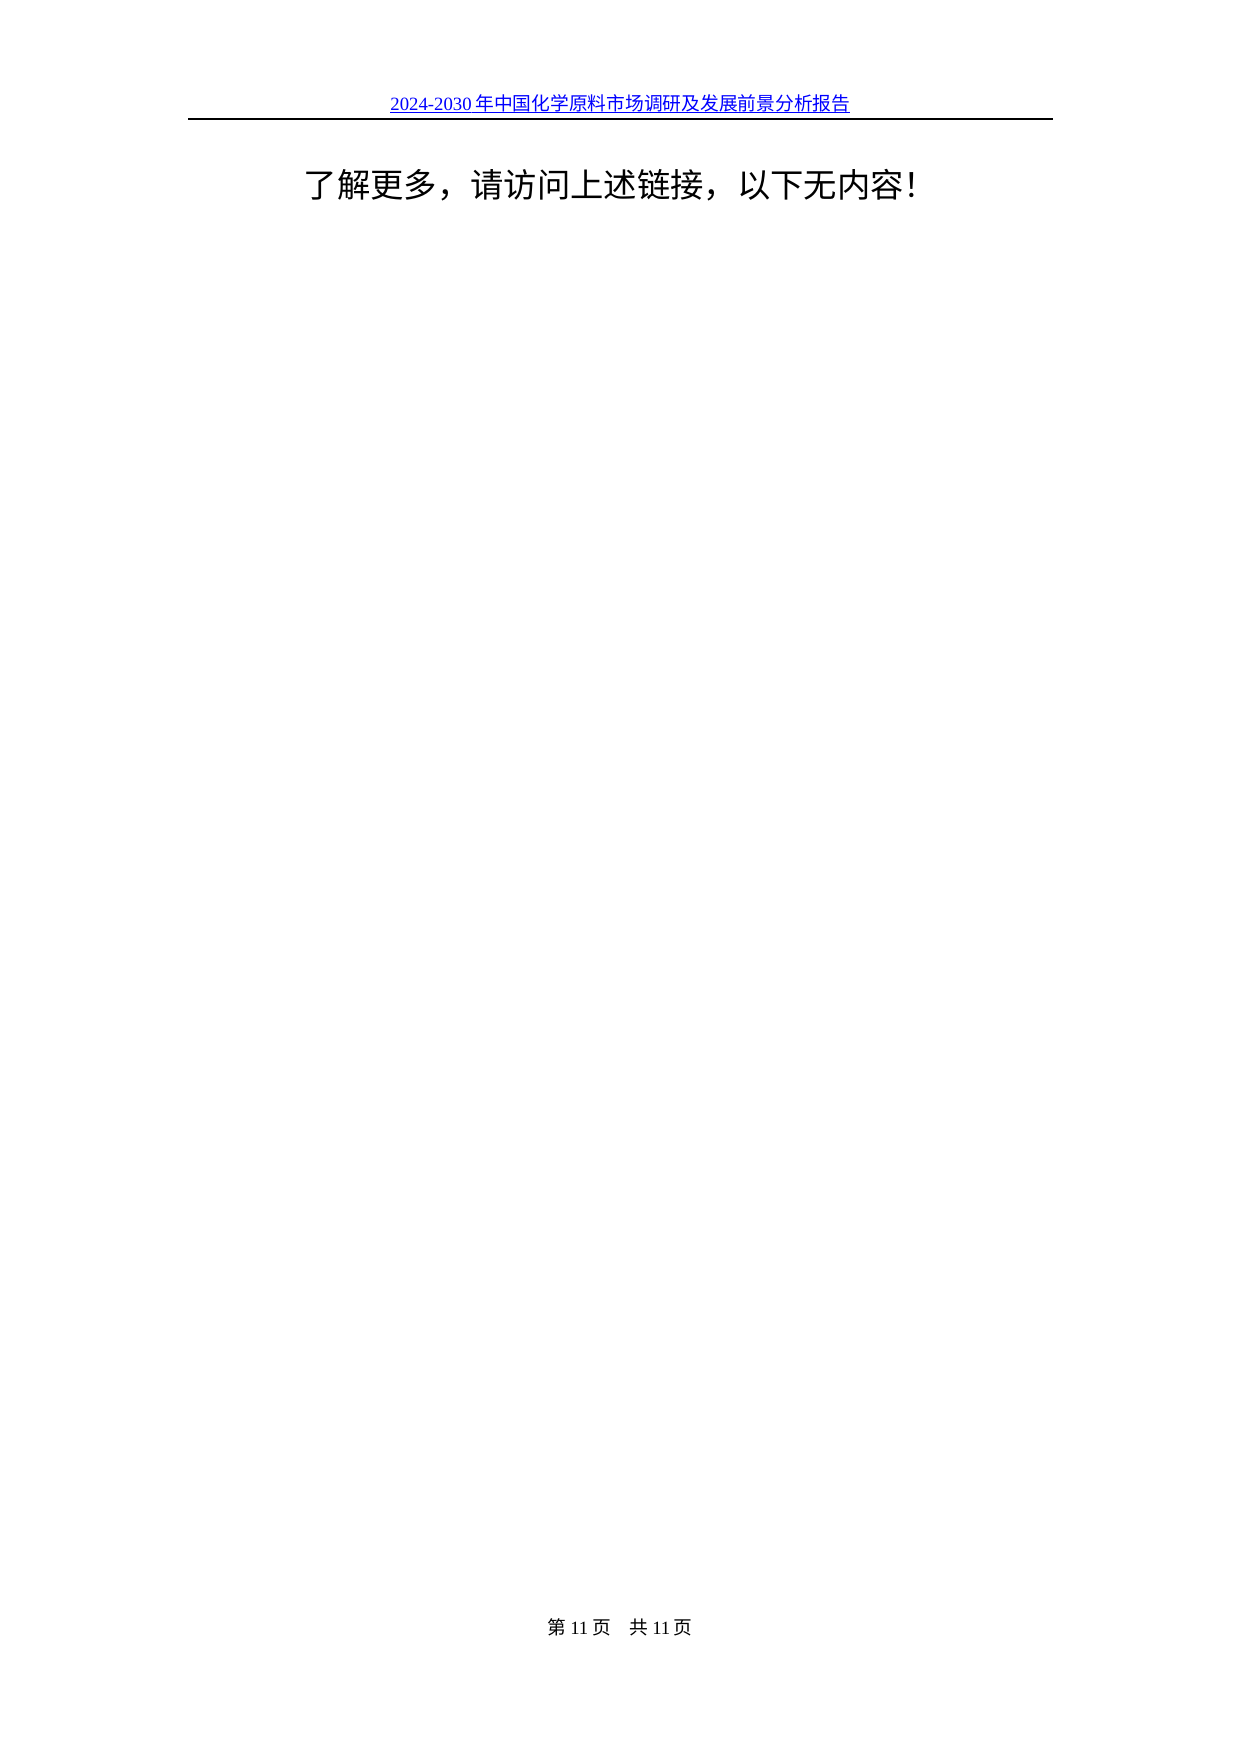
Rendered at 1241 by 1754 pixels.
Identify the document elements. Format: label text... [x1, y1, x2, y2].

title 了解更多，请访问上述链接，以下无内容！ [187, 150, 1053, 215]
